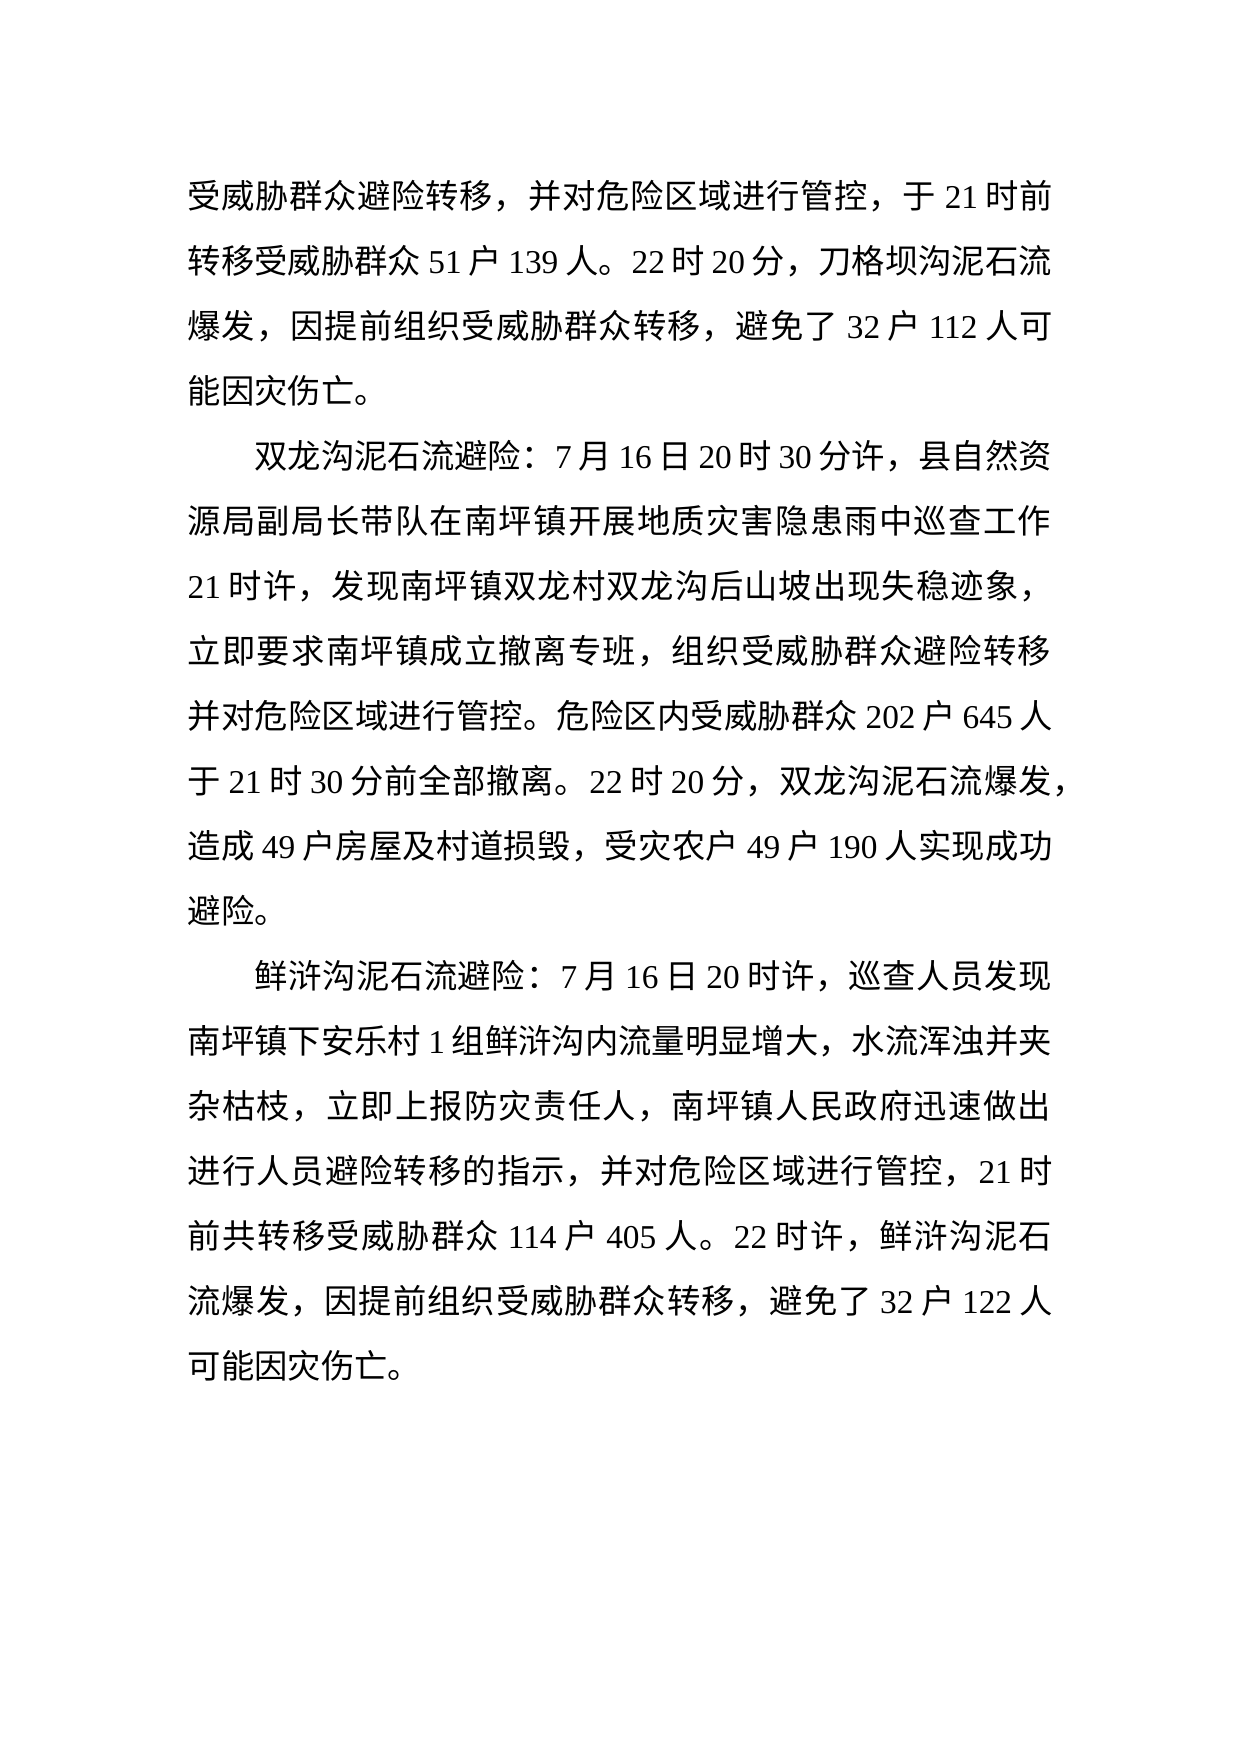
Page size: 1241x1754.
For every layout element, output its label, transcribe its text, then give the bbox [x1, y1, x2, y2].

text 双龙沟泥石流避险：7月16日20时30分许，县自然资源局副局长带队在南坪镇开展地质灾害隐患雨中巡查工作。21时许，发现南坪镇双龙村双龙沟后山坡出现失稳迹象，立即要求南坪镇成立撤离专班，组织受威胁群众避险转移，并对危险区域进行管控。危险区内受威胁群众202户645人于21时30分前全部撤离。22时20分，双龙沟泥石流爆发，造成49户房屋及村道损毁，受灾农户49户190人实现成功避险。 [187, 422, 1053, 942]
text 鲜浒沟泥石流避险：7月16日20时许，巡查人员发现南坪镇下安乐村1组鲜浒沟内流量明显增大，水流浑浊并夹杂枯枝，立即上报防灾责任人，南坪镇人民政府迅速做出进行人员避险转移的指示，并对危险区域进行管控，21时前共转移受威胁群众114户405人。22时许，鲜浒沟泥石流爆发，因提前组织受威胁群众转移，避免了32户122人可能因灾伤亡。 [187, 942, 1053, 1397]
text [187, 162, 1053, 422]
